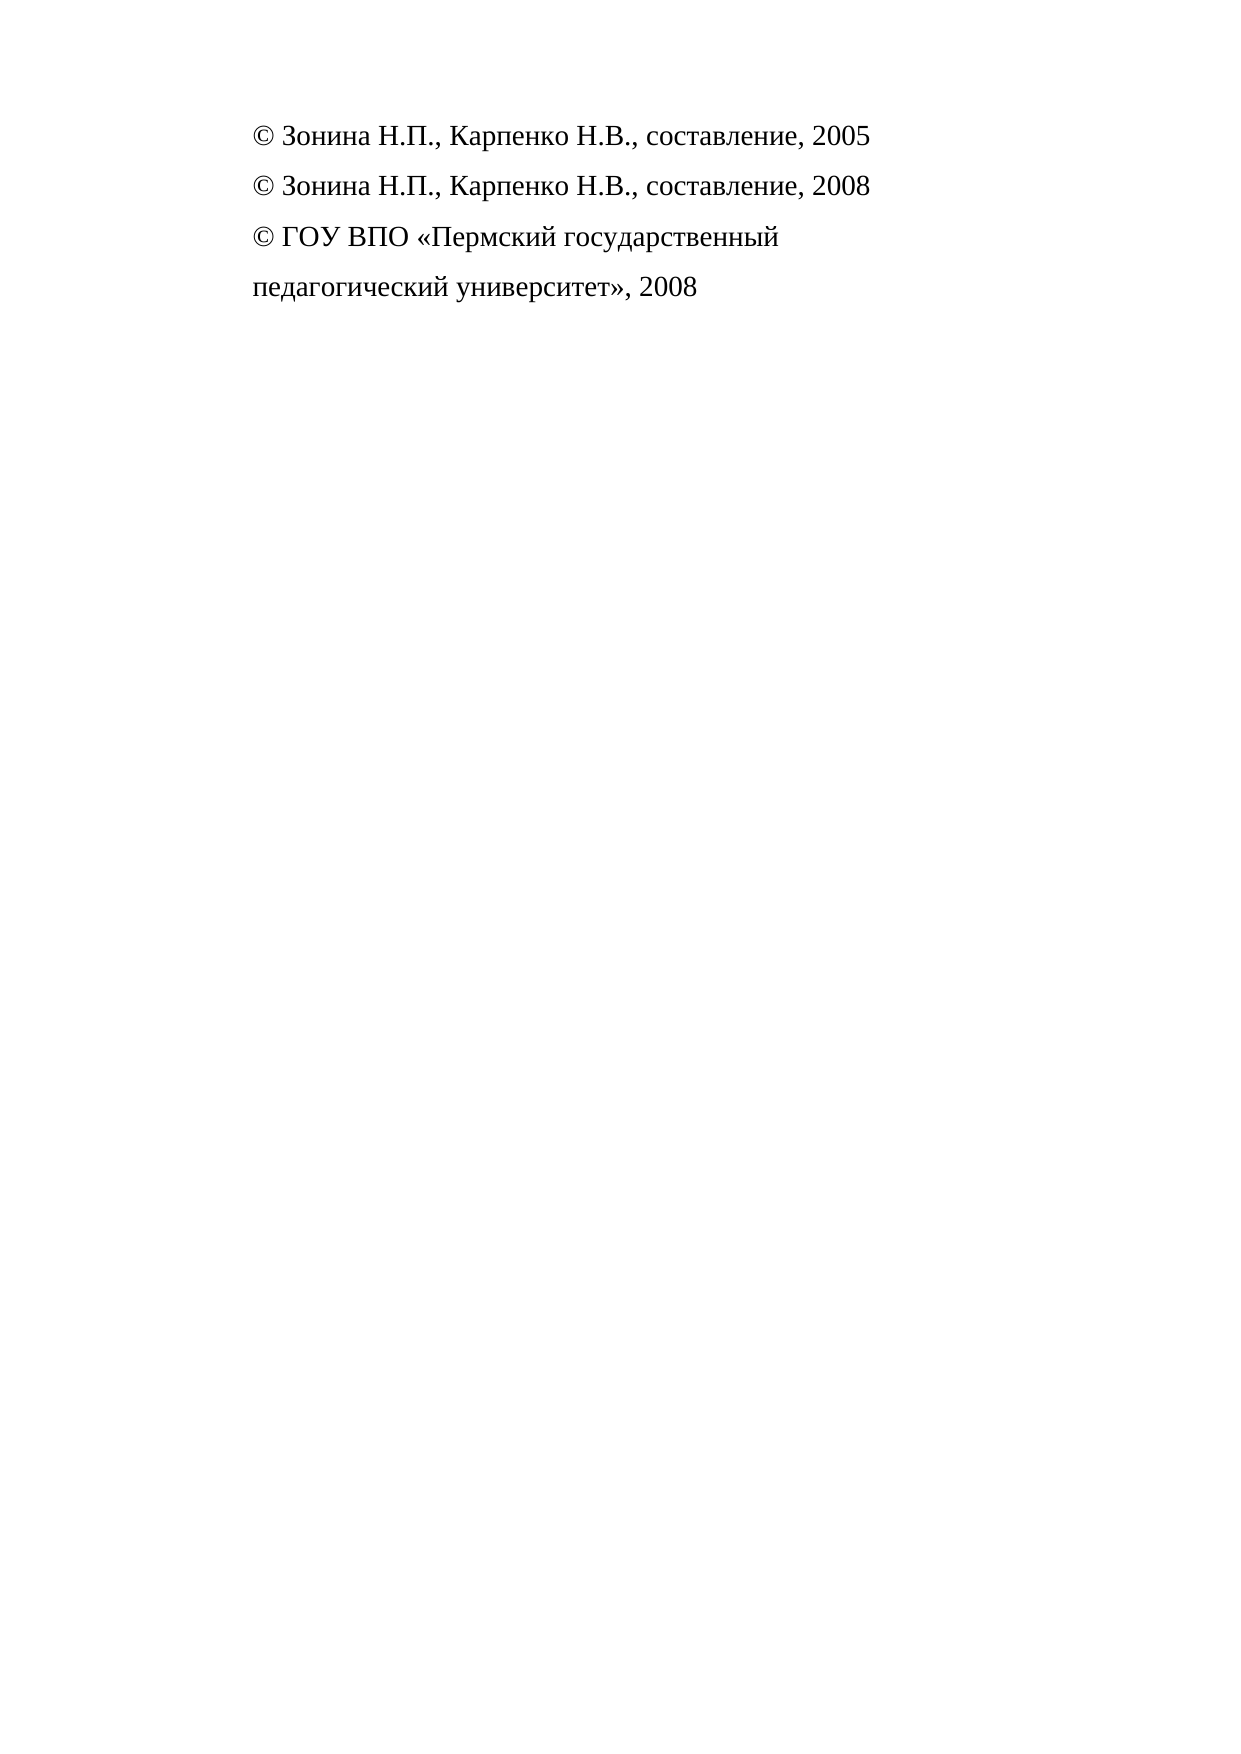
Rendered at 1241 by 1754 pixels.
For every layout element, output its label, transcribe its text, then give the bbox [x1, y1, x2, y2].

title педагогический университет», 2008 [177, 269, 1152, 303]
title © Зонина Н.П., Карпенко Н.В., составление, 2005 [177, 118, 1152, 152]
title © ГОУ ВПО «Пермский государственный [177, 219, 1152, 252]
title © Зонина Н.П., Карпенко Н.В., составление, 2008 [177, 168, 1152, 202]
